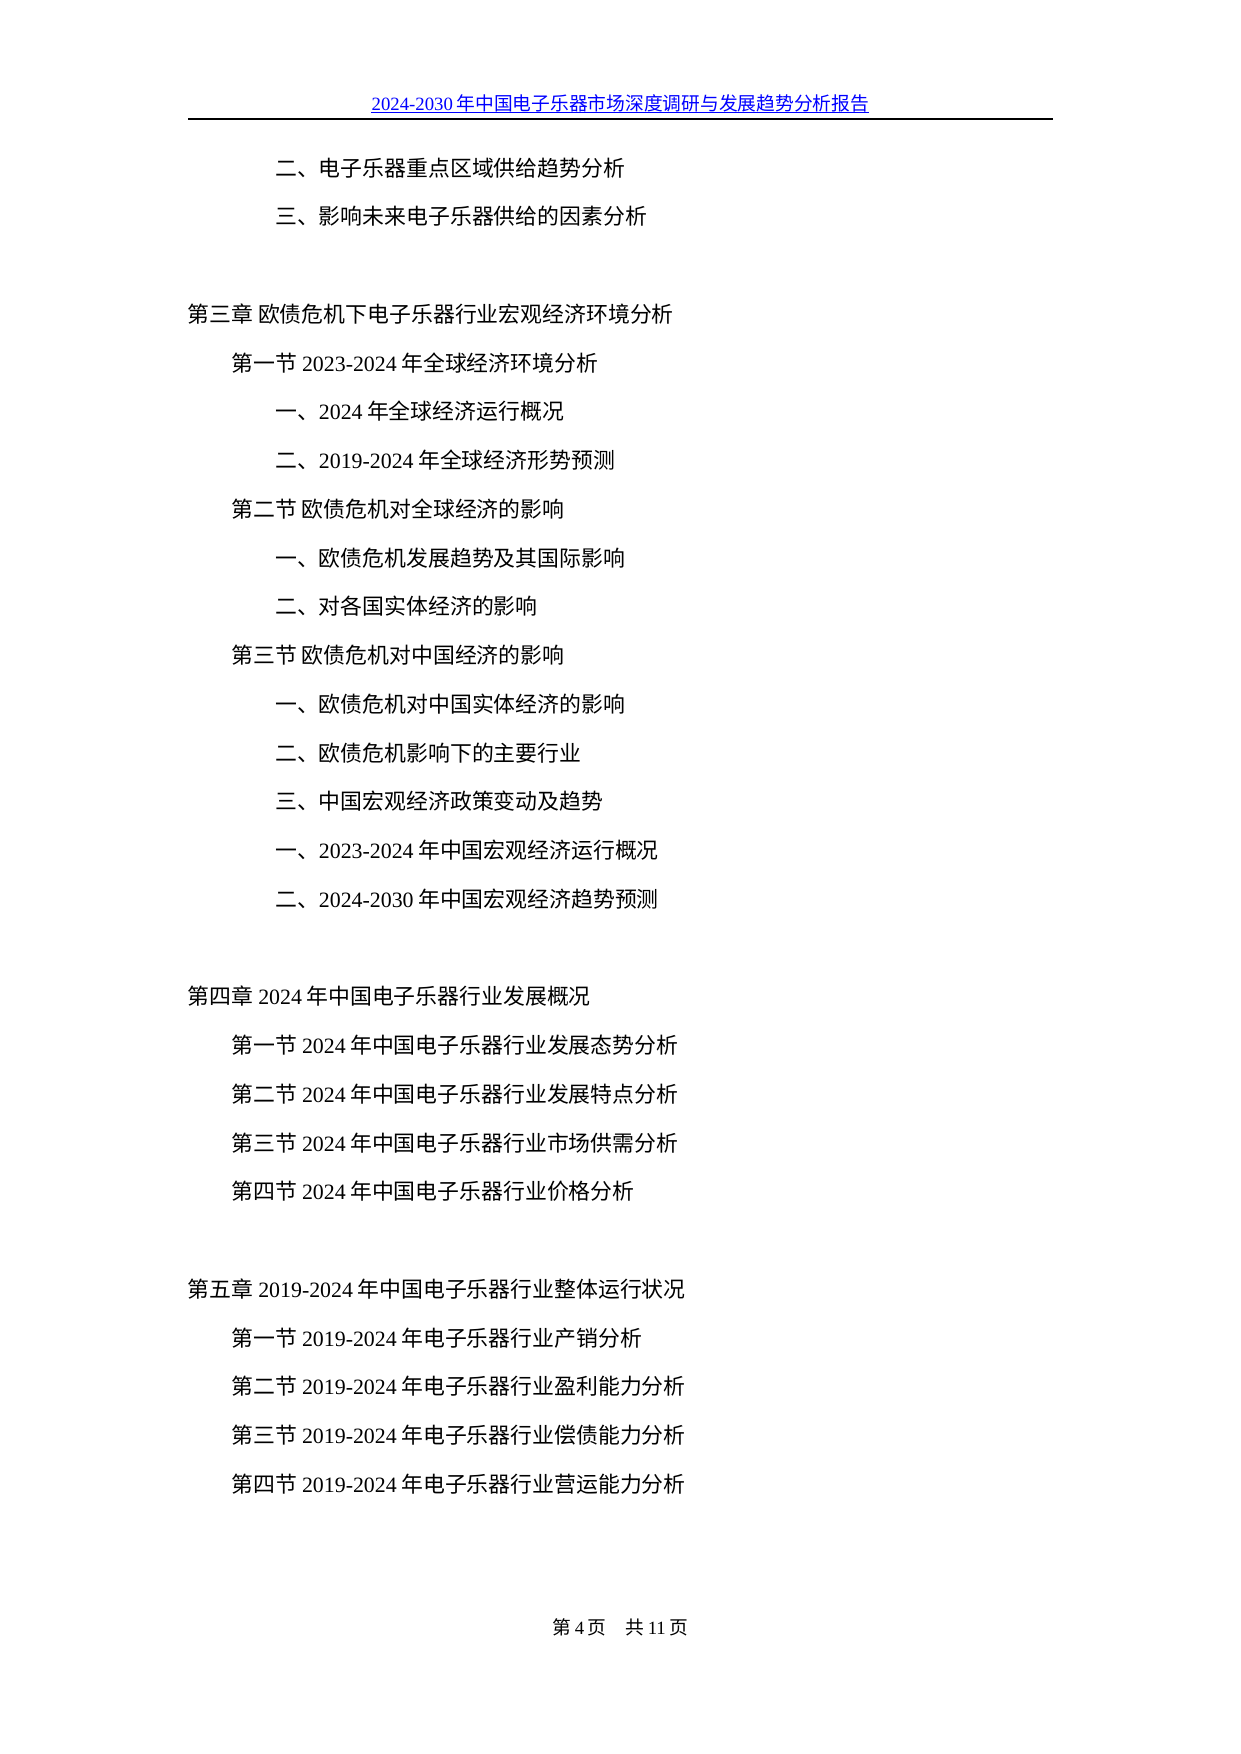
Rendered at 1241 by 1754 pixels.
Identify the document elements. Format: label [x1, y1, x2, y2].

text [187, 150, 1053, 1499]
